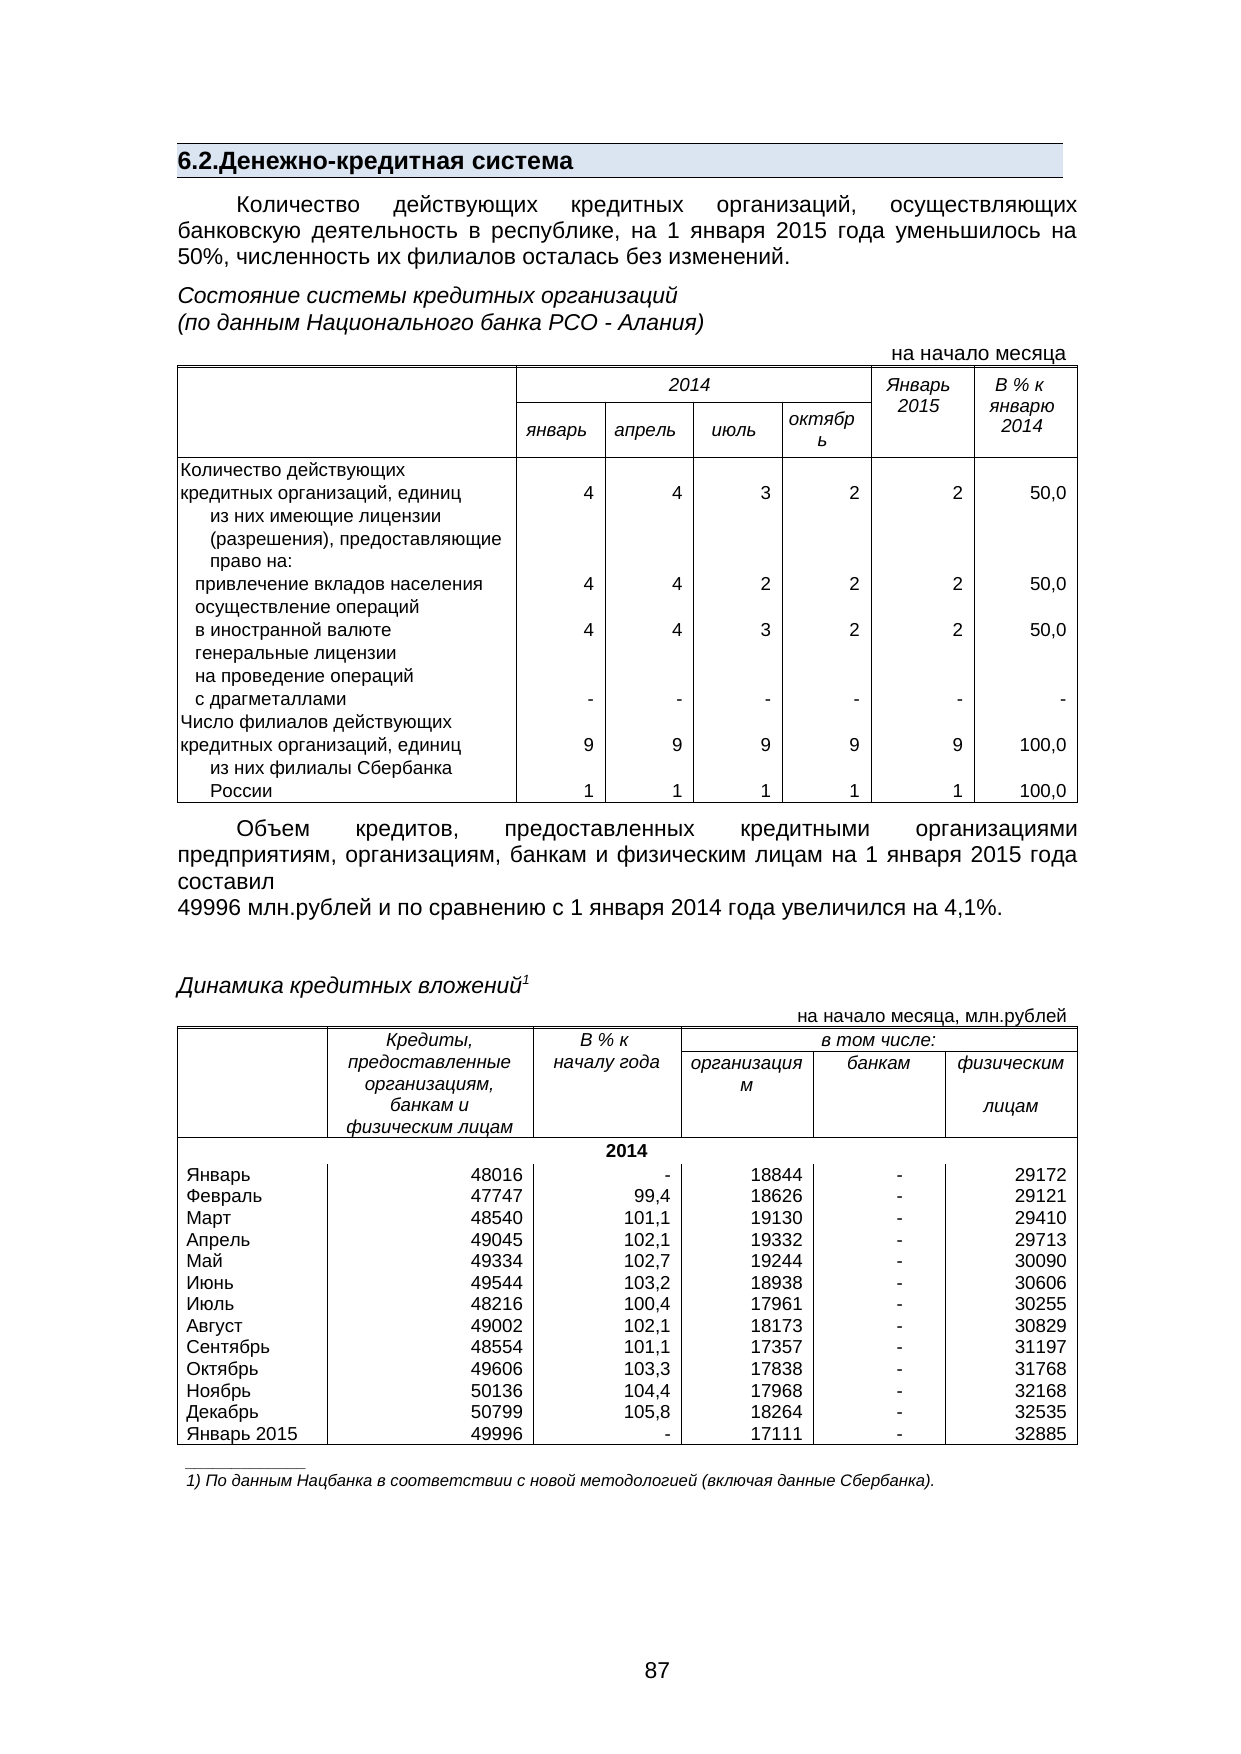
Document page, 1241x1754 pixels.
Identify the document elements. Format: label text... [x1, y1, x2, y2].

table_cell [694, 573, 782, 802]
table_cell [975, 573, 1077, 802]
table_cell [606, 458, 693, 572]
subtitle 6.2.Денежно-кредитная система [177, 144, 1063, 177]
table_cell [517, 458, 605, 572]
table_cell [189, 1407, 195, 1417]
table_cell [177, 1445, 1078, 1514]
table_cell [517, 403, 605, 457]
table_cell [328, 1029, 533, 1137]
text Состояние системы кредитных организаций (по данным Национального банка РСО - Алания) [177, 282, 1063, 335]
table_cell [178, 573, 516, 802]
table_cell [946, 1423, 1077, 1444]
text Количество действующих кредитных организаций, осуществляющих банковскую деятельность в республике, на 1 января 2015 года уменьшилось на 50%, численность их филиалов осталась без изменений. [177, 191, 1078, 270]
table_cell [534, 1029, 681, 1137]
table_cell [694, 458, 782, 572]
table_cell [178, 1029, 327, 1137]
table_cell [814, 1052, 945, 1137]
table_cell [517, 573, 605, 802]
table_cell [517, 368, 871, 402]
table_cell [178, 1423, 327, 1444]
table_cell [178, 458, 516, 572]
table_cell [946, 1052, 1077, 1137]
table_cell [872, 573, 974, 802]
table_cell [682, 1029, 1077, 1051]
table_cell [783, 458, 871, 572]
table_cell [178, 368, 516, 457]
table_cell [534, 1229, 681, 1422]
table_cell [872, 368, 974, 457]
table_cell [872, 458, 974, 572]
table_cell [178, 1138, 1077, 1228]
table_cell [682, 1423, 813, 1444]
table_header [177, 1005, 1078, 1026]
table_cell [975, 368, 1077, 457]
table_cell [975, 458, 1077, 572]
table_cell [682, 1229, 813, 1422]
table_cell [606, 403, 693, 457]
text Динамика кредитных вложений1 [177, 972, 1063, 998]
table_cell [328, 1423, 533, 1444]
text Объем кредитов, предоставленных кредитными организациями предприятиям, организациям, банкам и физическим лицам на 1 января 2015 года составил 49996 млн.рублей и по сравнению с 1 января 2014 года увеличился на 4,1%. [177, 815, 1078, 921]
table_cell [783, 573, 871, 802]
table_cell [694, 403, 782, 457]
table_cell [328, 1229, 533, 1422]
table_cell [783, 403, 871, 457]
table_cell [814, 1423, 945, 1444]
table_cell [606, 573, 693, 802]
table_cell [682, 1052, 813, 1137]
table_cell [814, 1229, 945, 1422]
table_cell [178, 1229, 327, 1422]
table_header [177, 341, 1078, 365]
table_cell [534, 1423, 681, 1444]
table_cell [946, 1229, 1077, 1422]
